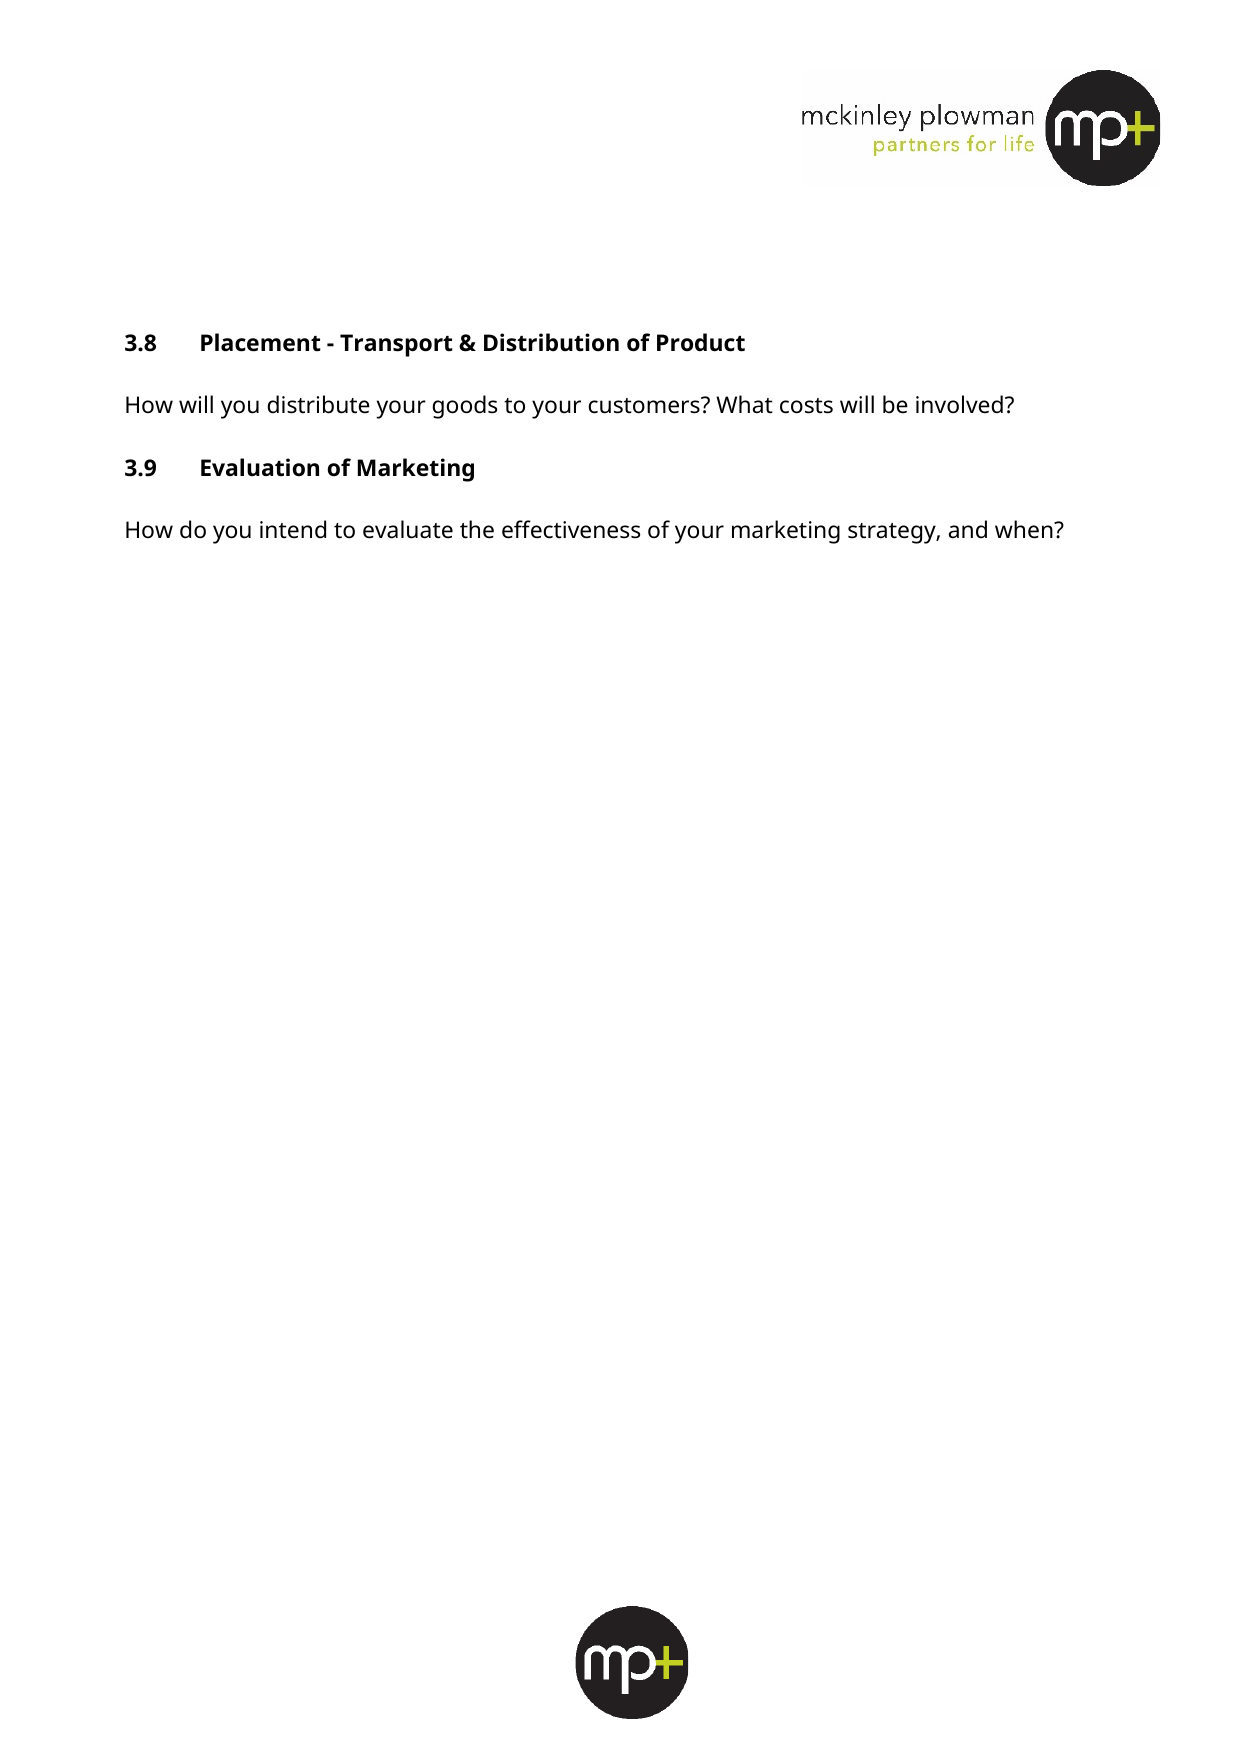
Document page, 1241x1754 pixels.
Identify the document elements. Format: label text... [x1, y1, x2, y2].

list Evaluation of Marketing [124, 452, 1140, 483]
text How will you distribute your goods to your customers? What costs will be involved? [124, 389, 1140, 420]
picture [575, 1606, 689, 1719]
text How do you intend to evaluate the effectiveness of your marketing strategy, and when? [124, 514, 1140, 545]
list Placement - Transport & Distribution of Product [124, 327, 1140, 358]
picture [802, 70, 1160, 186]
